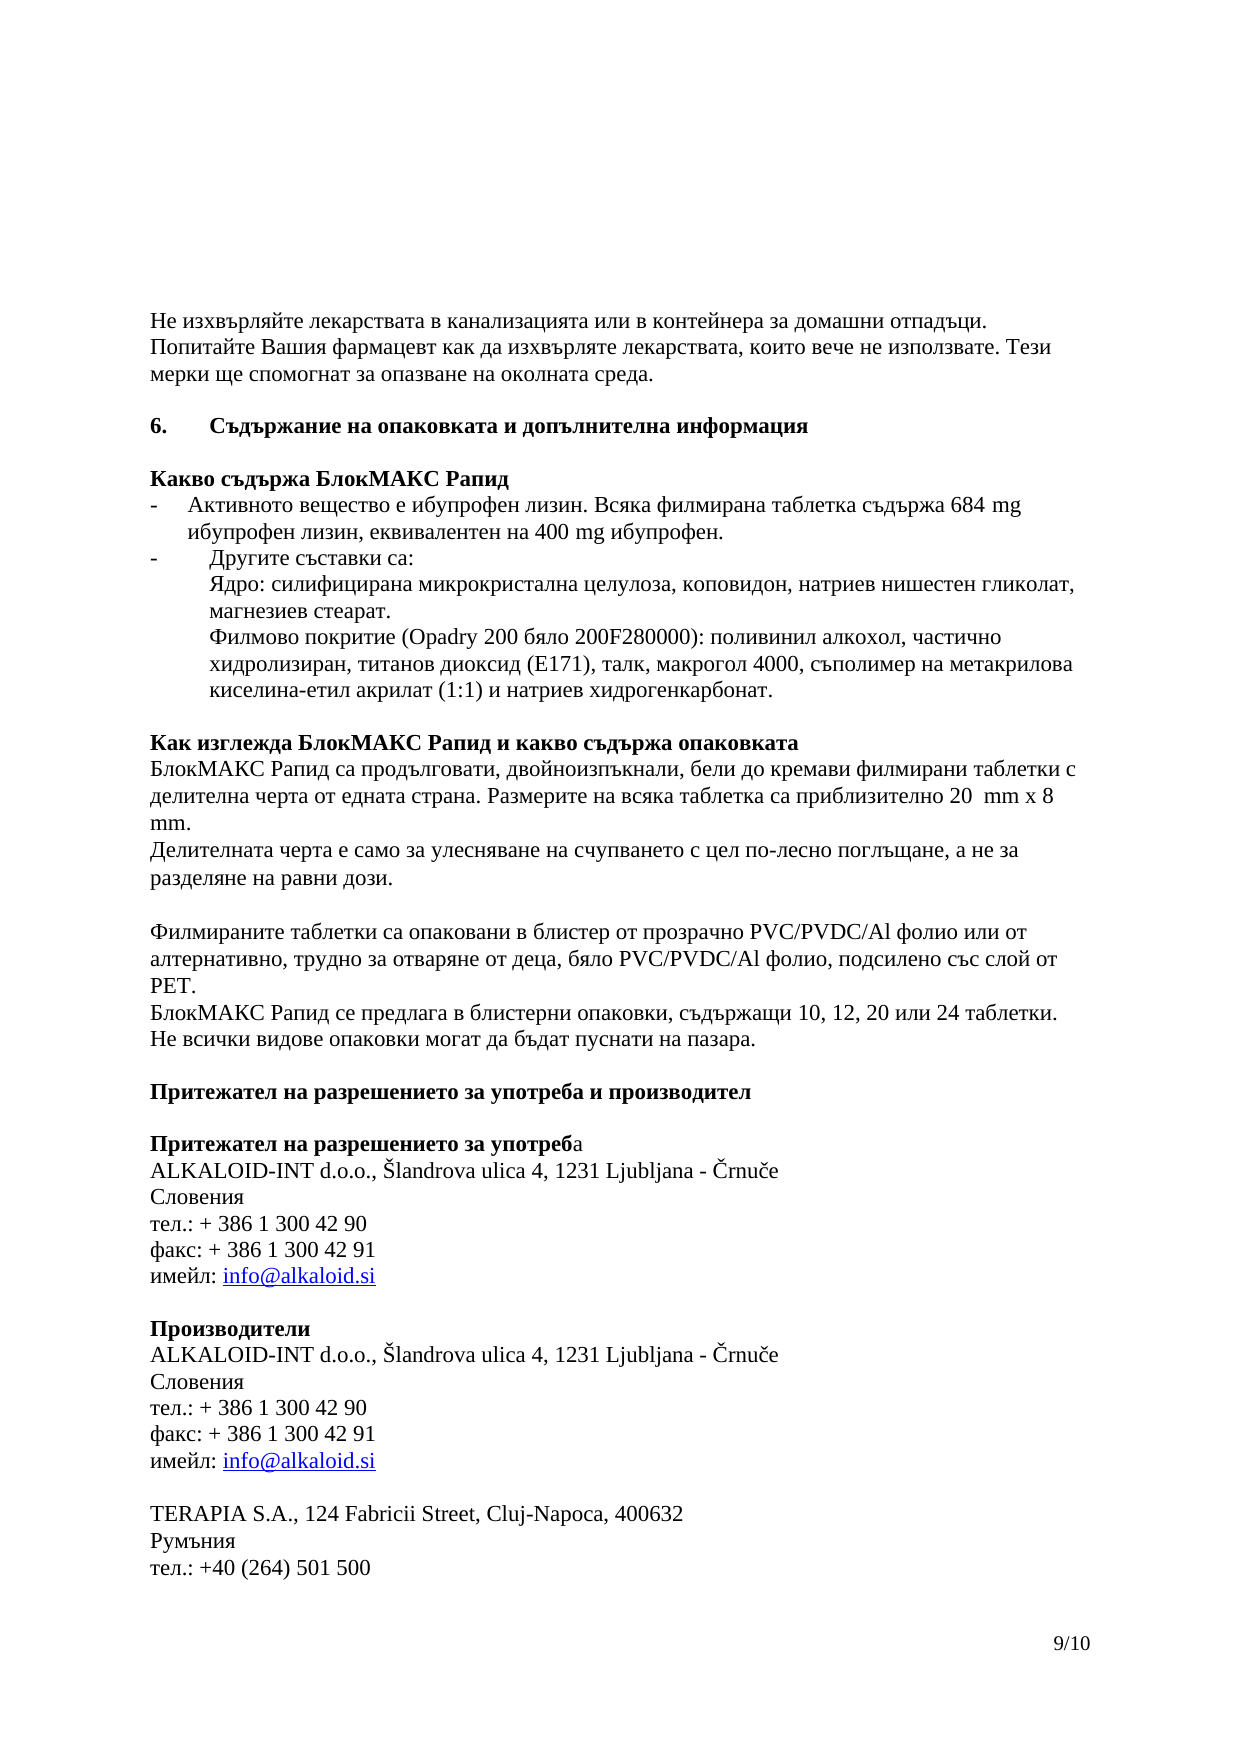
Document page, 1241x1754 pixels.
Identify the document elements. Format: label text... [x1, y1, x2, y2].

text TERAPIA S.A., 124 Fabricii Street, Cluj-Napoca, 400632 [150, 1499, 1090, 1527]
text тел.: + 386 1 300 42 90 [150, 1394, 1090, 1420]
text БлокМАКС Рапид са продълговати, двойноизпъкнали, бели до кремави филмирани таблетки с делителна черта от едната страна. Размерите на всяка таблетка са приблизително 20 mm x 8 mm. [150, 755, 1090, 836]
text Притежател на разрешението за употреба [150, 1131, 1090, 1157]
list Не всички видове опаковки могат да бъдат пуснати на пазара. [150, 1025, 1090, 1051]
list 6. Съдържание на опаковката и допълнителна информация [150, 412, 1090, 439]
text Производители [150, 1315, 1090, 1341]
text имейл: info@alkaloid.si [150, 1447, 1090, 1473]
text Словения [150, 1368, 1090, 1394]
list Как изглежда БлокМАКС Рапид и какво съдържа опаковката [150, 729, 1090, 755]
text факс: + 386 1 300 42 91 [150, 1420, 1090, 1447]
text тел.: + 386 1 300 42 90 [150, 1209, 1090, 1236]
text имейл: info@alkaloid.si [150, 1262, 1090, 1289]
list Ядро: силифицирана микрокристална целулоза, коповидон, натриев нишестен гликолат, магнезиев стеарат. [209, 571, 1090, 623]
list Какво съдържа БлокМАКС Рапид [150, 465, 1090, 491]
text Словения [150, 1183, 1090, 1209]
list БлокМАКС Рапид се предлага в блистерни опаковки, съдържащи 10, 12, 20 или 24 таблетки. [150, 999, 1090, 1025]
text Филмираните таблетки са опаковани в блистер от прозрачно PVC/PVDC/Al фолио или от алтернативно, трудно за отваряне от деца, бяло PVC/PVDC/Al фолио, подсилено със слой от PET. [150, 917, 1090, 999]
text факс: + 386 1 300 42 91 [150, 1236, 1090, 1262]
text Делителната черта е само за улесняване на счупването с цел по-лесно поглъщане, а не за разделяне на равни дози. [150, 836, 1090, 890]
text ALKALOID-INT d.o.o., Šlandrova ulica 4, 1231 Ljubljana - Črnuče [150, 1341, 1090, 1368]
list Притежател на разрешението за употреба и производител [150, 1078, 1090, 1104]
text ALKALOID-INT d.o.o., Šlandrova ulica 4, 1231 Ljubljana - Črnuče [150, 1157, 1090, 1183]
list Другите съставки са: [150, 544, 1090, 571]
list Активното вещество e ибупрофен лизин. Всяка филмирана таблетка съдържа 684 mg ибупрофен лизин, еквивалентен на 400 mg ибупрофен. [150, 491, 1090, 544]
list Не изхвърляйте лекарствата в канализацията или в контейнера за домашни отпадъци. Попитайте Вашия фармацевт как да изхвърляте лекарствата, които вече не използвате. Тези мерки ще спомогнат за опазване на околната среда. [150, 307, 1090, 386]
list Румъния [150, 1527, 1090, 1554]
text тел.: +40 (264) 501 500 [150, 1554, 1090, 1580]
list Филмово покритие (Opadry 200 бяло 200F280000): поливинил алкохол, частично хидролизиран, титанов диоксид (E171), талк, макрогол 4000, съполимер на метакрилова киселина-етил акрилат (1:1) и натриев хидрогенкарбонат. [209, 623, 1090, 702]
